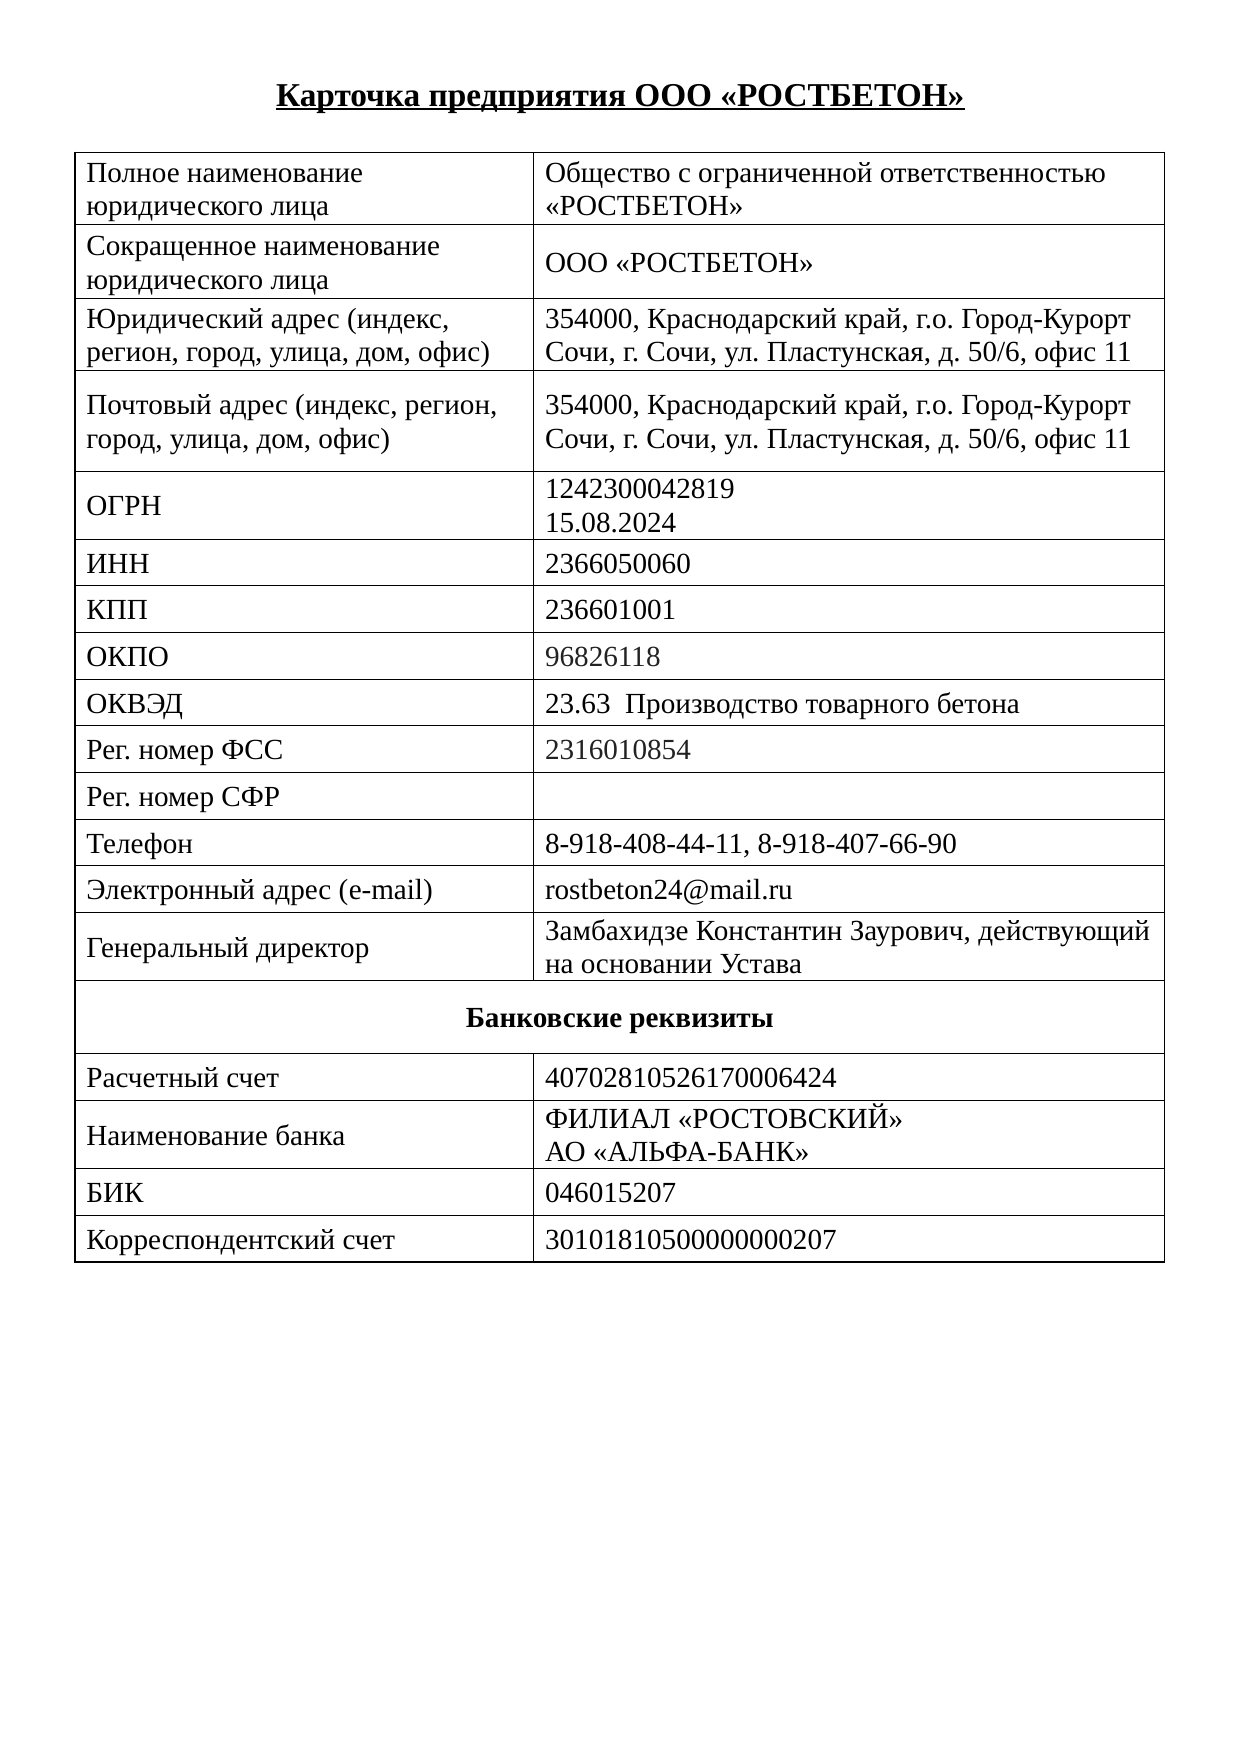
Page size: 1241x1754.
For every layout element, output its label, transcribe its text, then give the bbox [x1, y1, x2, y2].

table_cell 8-918-408-44-11, 8-918-407-66-90 [534, 820, 1164, 865]
table_cell ОКПО [76, 633, 533, 679]
table_cell 046015207 [534, 1169, 1164, 1215]
table_cell [534, 773, 1164, 819]
table_cell Генеральный директор [76, 913, 533, 980]
text Карточка предприятия ООО «РОСТБЕТОН» [75, 75, 1165, 113]
table_cell Рег. номер ФСС [76, 726, 533, 772]
table_cell ООО «РОСТБЕТОН» [534, 225, 1164, 298]
table_cell Расчетный счет [76, 1054, 533, 1100]
table_header Полное наименование юридического лица [76, 153, 533, 224]
table_cell Корреспондентский счет [76, 1216, 533, 1261]
table_cell Банковские реквизиты [76, 981, 1164, 1053]
table_cell 354000, Краснодарский край, г.о. Город-Курорт Сочи, г. Сочи, ул. Пластунская, д. 50/6, офис 11 [534, 371, 1164, 471]
table_cell Почтовый адрес (индекс, регион, город, улица, дом, офис) [76, 371, 533, 471]
table_cell Телефон [76, 820, 533, 865]
table_cell 40702810526170006424 [534, 1054, 1164, 1100]
table_cell Юридический адрес (индекс, регион, город, улица, дом, офис) [76, 299, 533, 370]
table_cell ФИЛИАЛ «РОСТОВСКИЙ» АО «АЛЬФА-БАНК» [534, 1101, 1164, 1168]
table_cell Наименование банка [76, 1101, 533, 1168]
table_header Общество с ограниченной ответственностью «РОСТБЕТОН» [534, 153, 1164, 224]
table_cell 2366050060 [534, 540, 1164, 585]
table_cell КПП [76, 586, 533, 632]
table_cell ОКВЭД [76, 680, 533, 725]
table_cell БИК [76, 1169, 533, 1215]
table_cell Электронный адрес (e-mail) [76, 866, 533, 912]
table_cell ИНН [76, 540, 533, 585]
table_cell 96826118 [534, 633, 1164, 679]
table_cell Рег. номер СФР [76, 773, 533, 819]
table_cell ОГРН [76, 472, 533, 539]
table_cell 30101810500000000207 [534, 1216, 1164, 1261]
table_cell 1242300042819 15.08.2024 [534, 472, 1164, 539]
table_cell 2316010854 [534, 726, 1164, 772]
table_cell 236601001 [534, 586, 1164, 632]
table_cell Сокращенное наименование юридического лица [76, 225, 533, 298]
table_cell 354000, Краснодарский край, г.о. Город-Курорт Сочи, г. Сочи, ул. Пластунская, д. 50/6, офис 11 [534, 299, 1164, 370]
table_cell rostbeton24@mail.ru [534, 866, 1164, 912]
table_cell Замбахидзе Константин Заурович, действующий на основании Устава [534, 913, 1164, 980]
table_cell 23.63 Производство товарного бетона [534, 680, 1164, 725]
